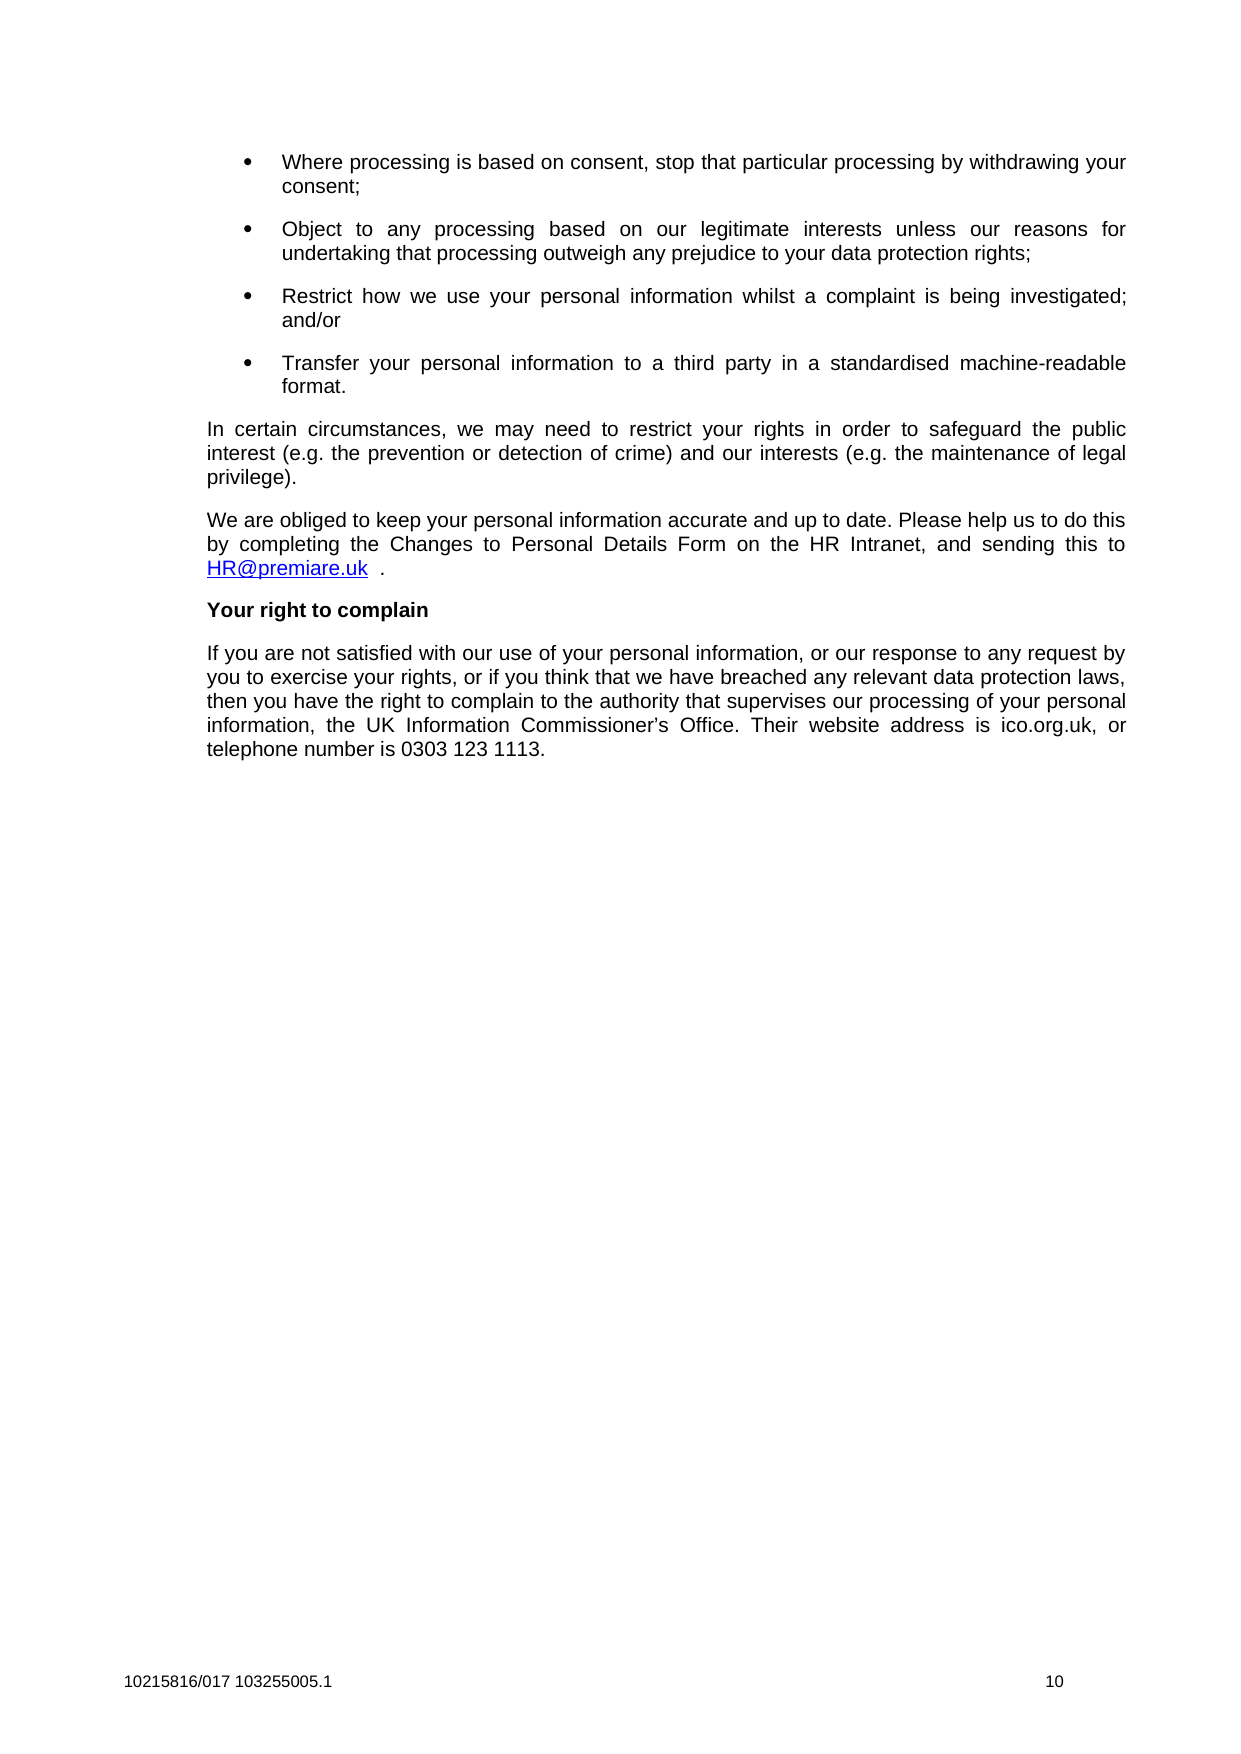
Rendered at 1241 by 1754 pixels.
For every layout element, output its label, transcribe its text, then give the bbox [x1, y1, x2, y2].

subtitle Transfer your personal information to a third party in a standardised machine-readable format. [244, 350, 1128, 398]
subtitle Where processing is based on consent, stop that particular processing by withdrawing your consent; [244, 150, 1128, 198]
subtitle We are obliged to keep your personal information accurate and up to date. Please help us to do this by completing the Changes to Personal Details Form on the HR Intranet, and sending this to HR@premiare.uk . [207, 508, 1128, 579]
subtitle Restrict how we use your personal information whilst a complaint is being investigated; and/or [244, 283, 1128, 332]
subtitle Your right to complain [207, 598, 1128, 622]
subtitle If you are not satisfied with our use of your personal information, or our response to any request by you to exercise your rights, or if you think that we have breached any relevant data protection laws, then you have the right to complain to the authority that supervises our processing of your personal information, the UK Information Commissioner’s Office. Their website address is ico.org.uk, or telephone number is 0303 123 1113. [207, 641, 1128, 761]
subtitle Object to any processing based on our legitimate interests unless our reasons for undertaking that processing outweigh any prejudice to your data protection rights; [244, 217, 1128, 265]
subtitle In certain circumstances, we may need to restrict your rights in order to safeguard the public interest (e.g. the prevention or detection of crime) and our interests (e.g. the maintenance of legal privilege). [207, 417, 1128, 489]
